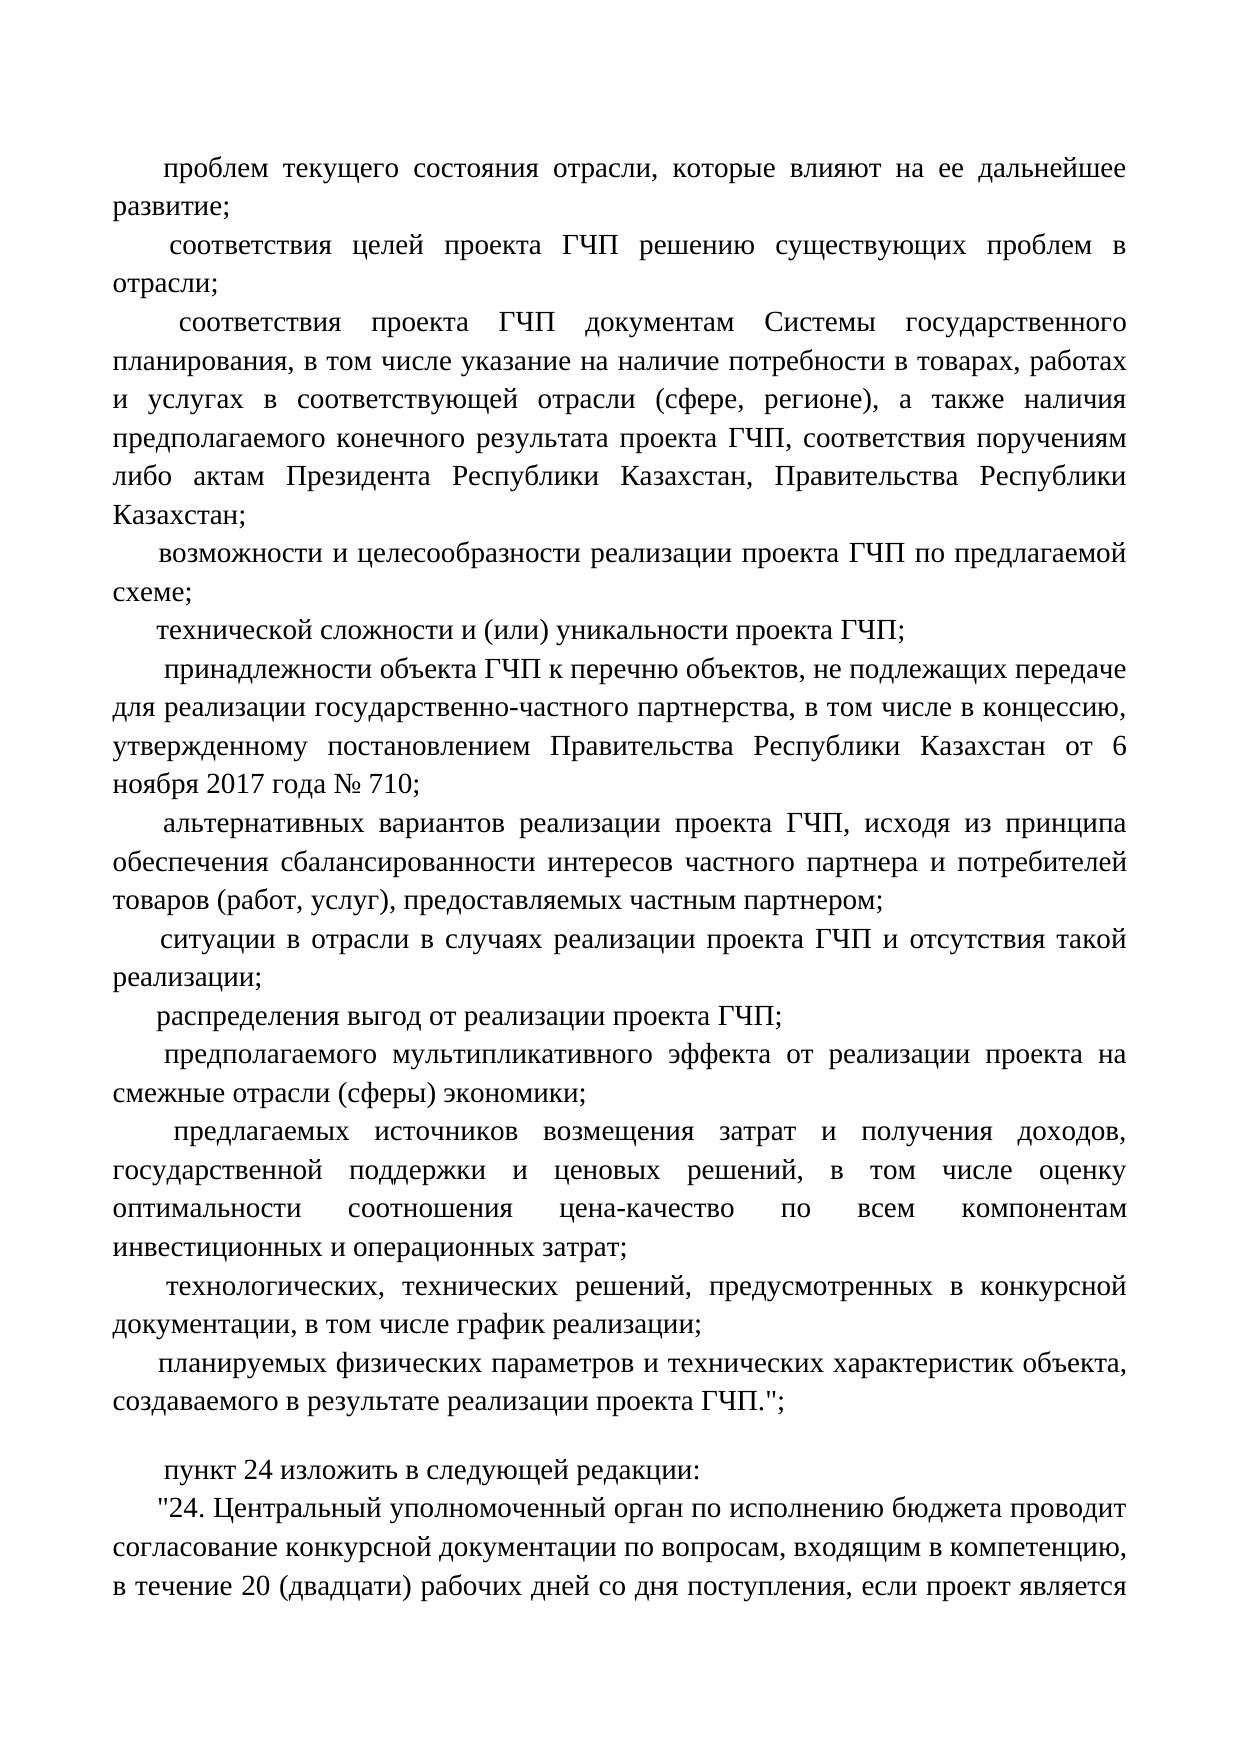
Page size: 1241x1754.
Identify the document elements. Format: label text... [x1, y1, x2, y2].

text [112, 1491, 1128, 1601]
text пункт 24 изложить в следующей редакции: [112, 1452, 1128, 1486]
text возможности и целесообразности реализации проекта ГЧП по предлагаемой схеме; [112, 535, 1128, 607]
text ситуации в отрасли в случаях реализации проекта ГЧП и отсутствия такой реализации; [112, 921, 1128, 993]
text технической сложности и (или) уникальности проекта ГЧП; [112, 612, 1128, 646]
text распределения выгод от реализации проекта ГЧП; [112, 998, 1128, 1031]
text соответствия проекта ГЧП документам Системы государственного планирования, в том числе указание на наличие потребности в товарах, работах и услугах в соответствующей отрасли (сфере, регионе), а также наличия предполагаемого конечного результата проекта ГЧП, соответствия поручениям либо актам Президента Республики Казахстан, Правительства Республики Казахстан; [112, 304, 1128, 530]
text планируемых физических параметров и технических характеристик объекта, создаваемого в результате реализации проекта ГЧП."; [112, 1345, 1128, 1417]
text технологических, технических решений, предусмотренных в конкурсной документации, в том числе график реализации; [112, 1268, 1128, 1340]
text принадлежности объекта ГЧП к перечню объектов, не подлежащих передаче для реализации государственно-частного партнерства, в том числе в концессию, утвержденному постановлением Правительства Республики Казахстан от 6 ноября 2017 года № 710; [112, 651, 1128, 800]
text предполагаемого мультипликативного эффекта от реализации проекта на смежные отрасли (сферы) экономики; [112, 1036, 1128, 1108]
text проблем текущего состояния отрасли, которые влияют на ее дальнейшее развитие; [112, 150, 1128, 222]
text предлагаемых источников возмещения затрат и получения доходов, государственной поддержки и ценовых решений, в том числе оценку оптимальности соотношения цена-качество по всем компонентам инвестиционных и операционных затрат; [112, 1113, 1128, 1263]
text альтернативных вариантов реализации проекта ГЧП, исходя из принципа обеспечения сбалансированности интересов частного партнера и потребителей товаров (работ, услуг), предоставляемых частным партнером; [112, 805, 1128, 916]
text соответствия целей проекта ГЧП решению существующих проблем в отрасли; [112, 227, 1128, 299]
